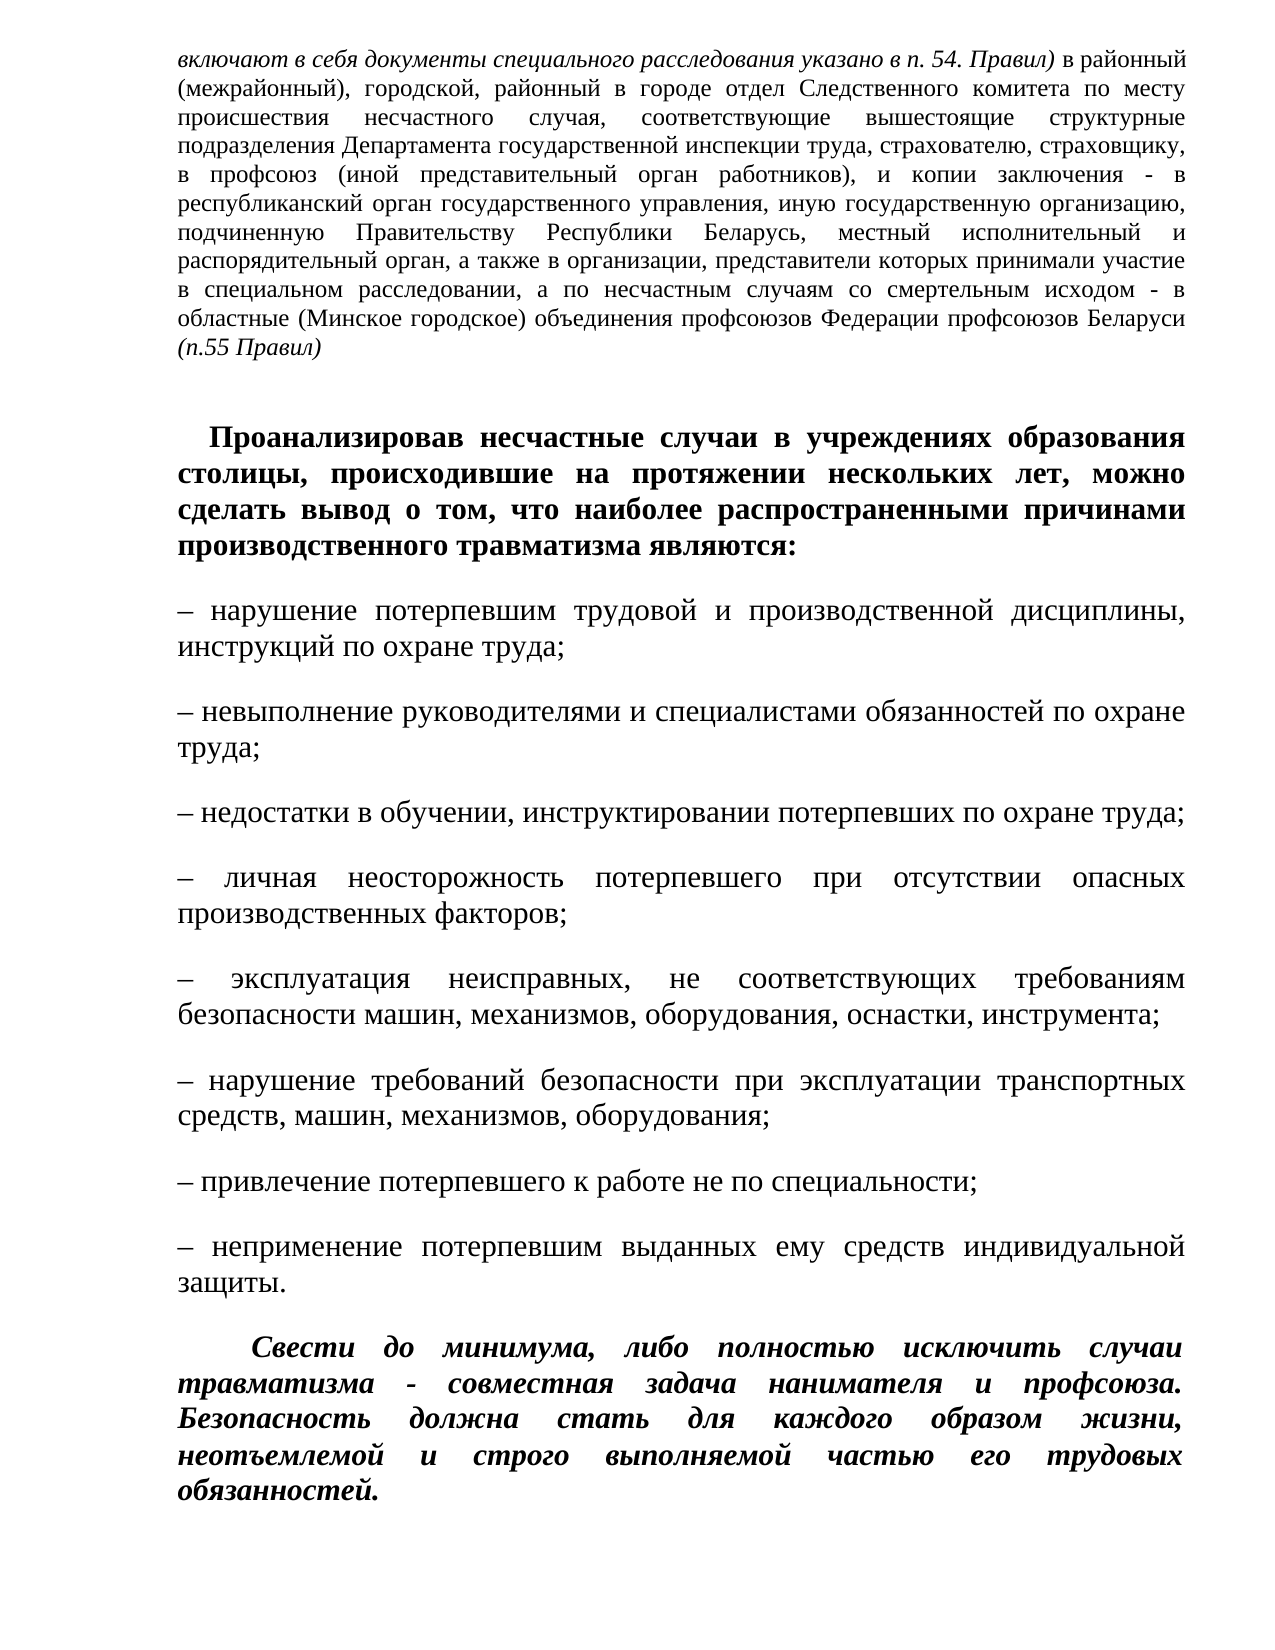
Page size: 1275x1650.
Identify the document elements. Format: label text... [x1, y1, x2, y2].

text Проанализировав несчастные случаи в учреждениях образования столицы, происходившие на протяжении нескольких лет, можно сделать вывод о том, что наиболее распространенными причинами производственного травматизма являются: [177, 418, 1186, 562]
text – нарушение требований безопасности при эксплуатации транспортных средств, машин, механизмов, оборудования; [177, 1061, 1186, 1133]
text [177, 44, 1186, 361]
text – недостатки в обучении, инструктировании потерпевших по охране труда; [177, 793, 1186, 829]
text – нарушение потерпевшим трудовой и производственной дисциплины, инструкций по охране труда; [177, 591, 1186, 663]
text – личная неосторожность потерпевшего при отсутствии опасных производственных факторов; [177, 859, 1186, 931]
text – неприменение потерпевшим выданных ему средств индивидуальной защиты. [177, 1227, 1186, 1299]
text – эксплуатация неисправных, не соответствующих требованиям безопасности машин, механизмов, оборудования, оснастки, инструмента; [177, 960, 1186, 1032]
text – невыполнение руководителями и специалистами обязанностей по охране труда; [177, 692, 1186, 764]
text – привлечение потерпевшего к работе не по специальности; [177, 1162, 1186, 1198]
text Свести до минимума, либо полностью исключить случаи травматизма - совместная задача нанимателя и профсоюза. Безопасность должна стать для каждого образом жизни, неотъемлемой и строго выполняемой частью его трудовых обязанностей. [177, 1328, 1186, 1508]
